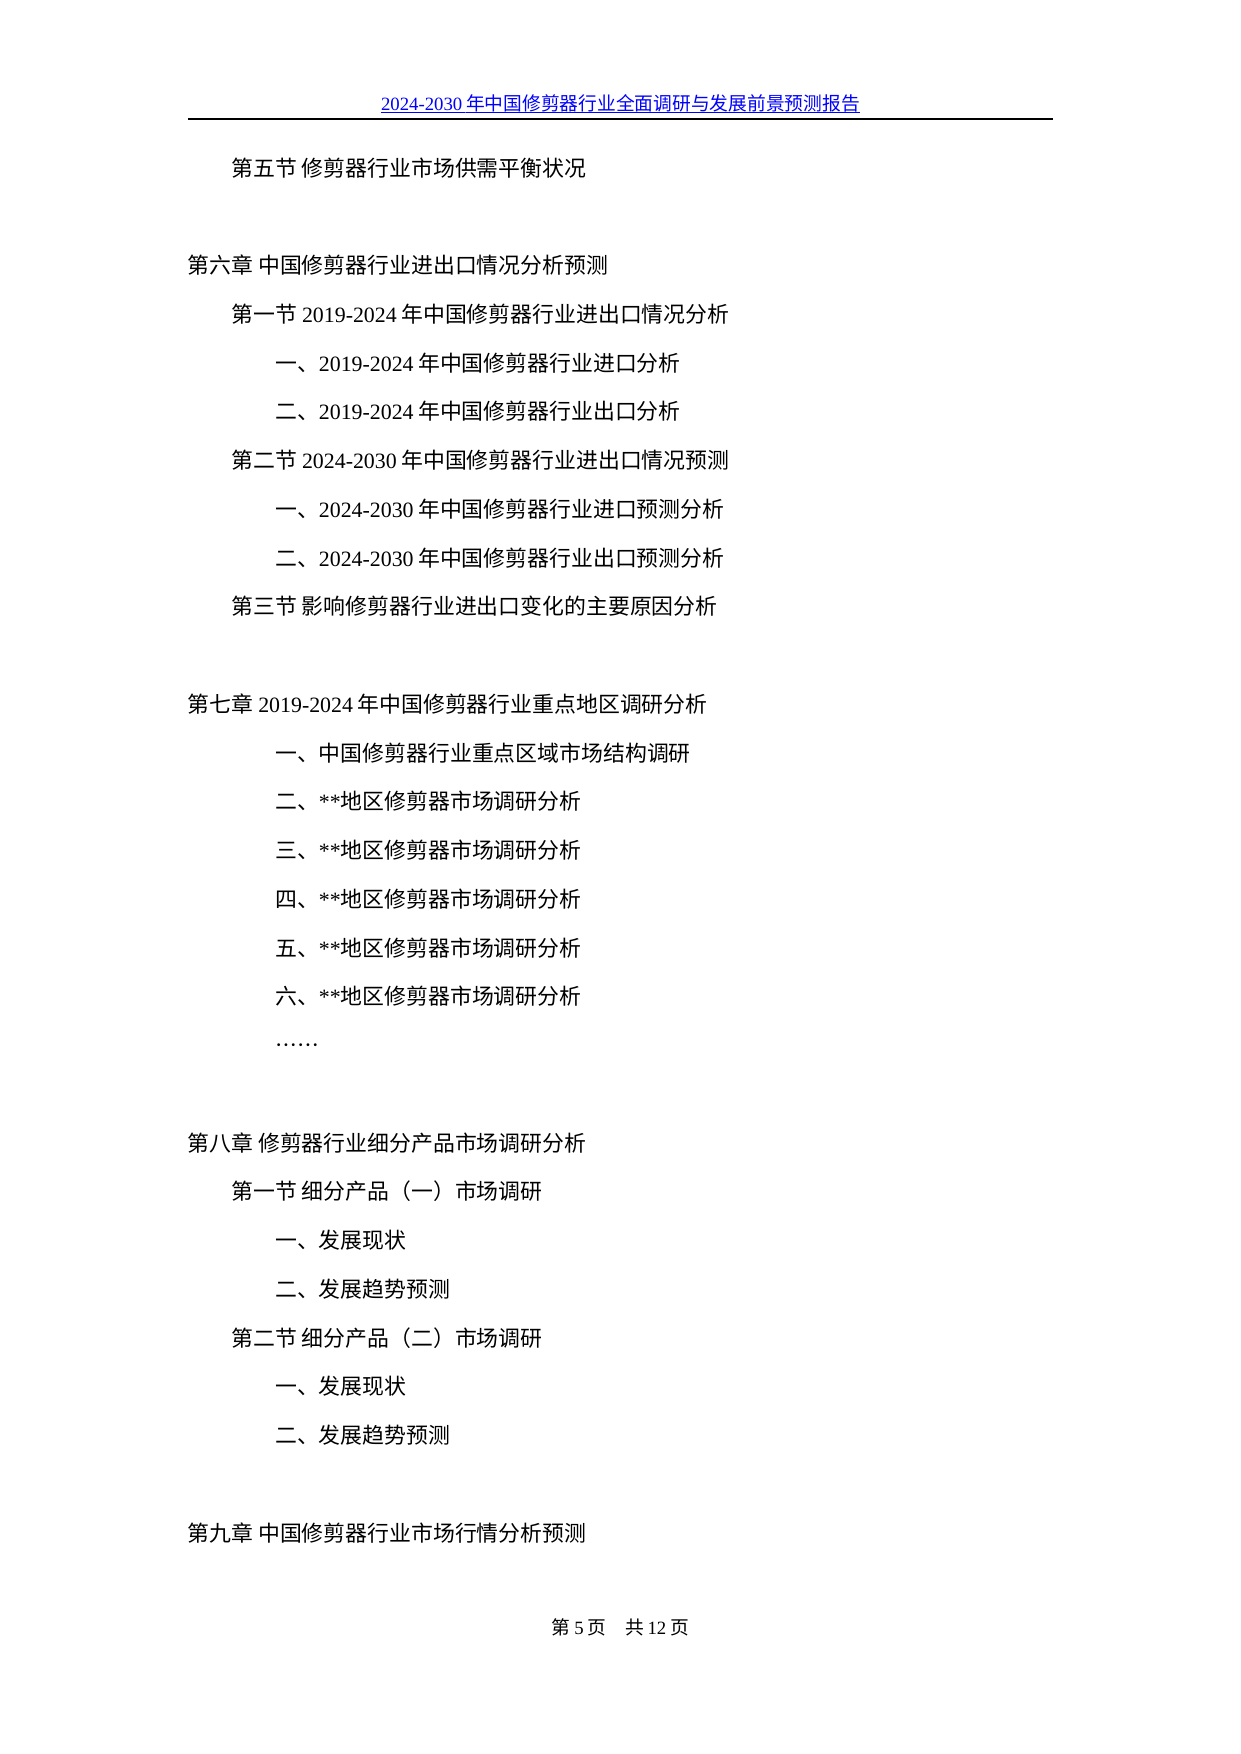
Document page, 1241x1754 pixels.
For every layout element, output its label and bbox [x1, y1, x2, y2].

text [187, 150, 1053, 1548]
